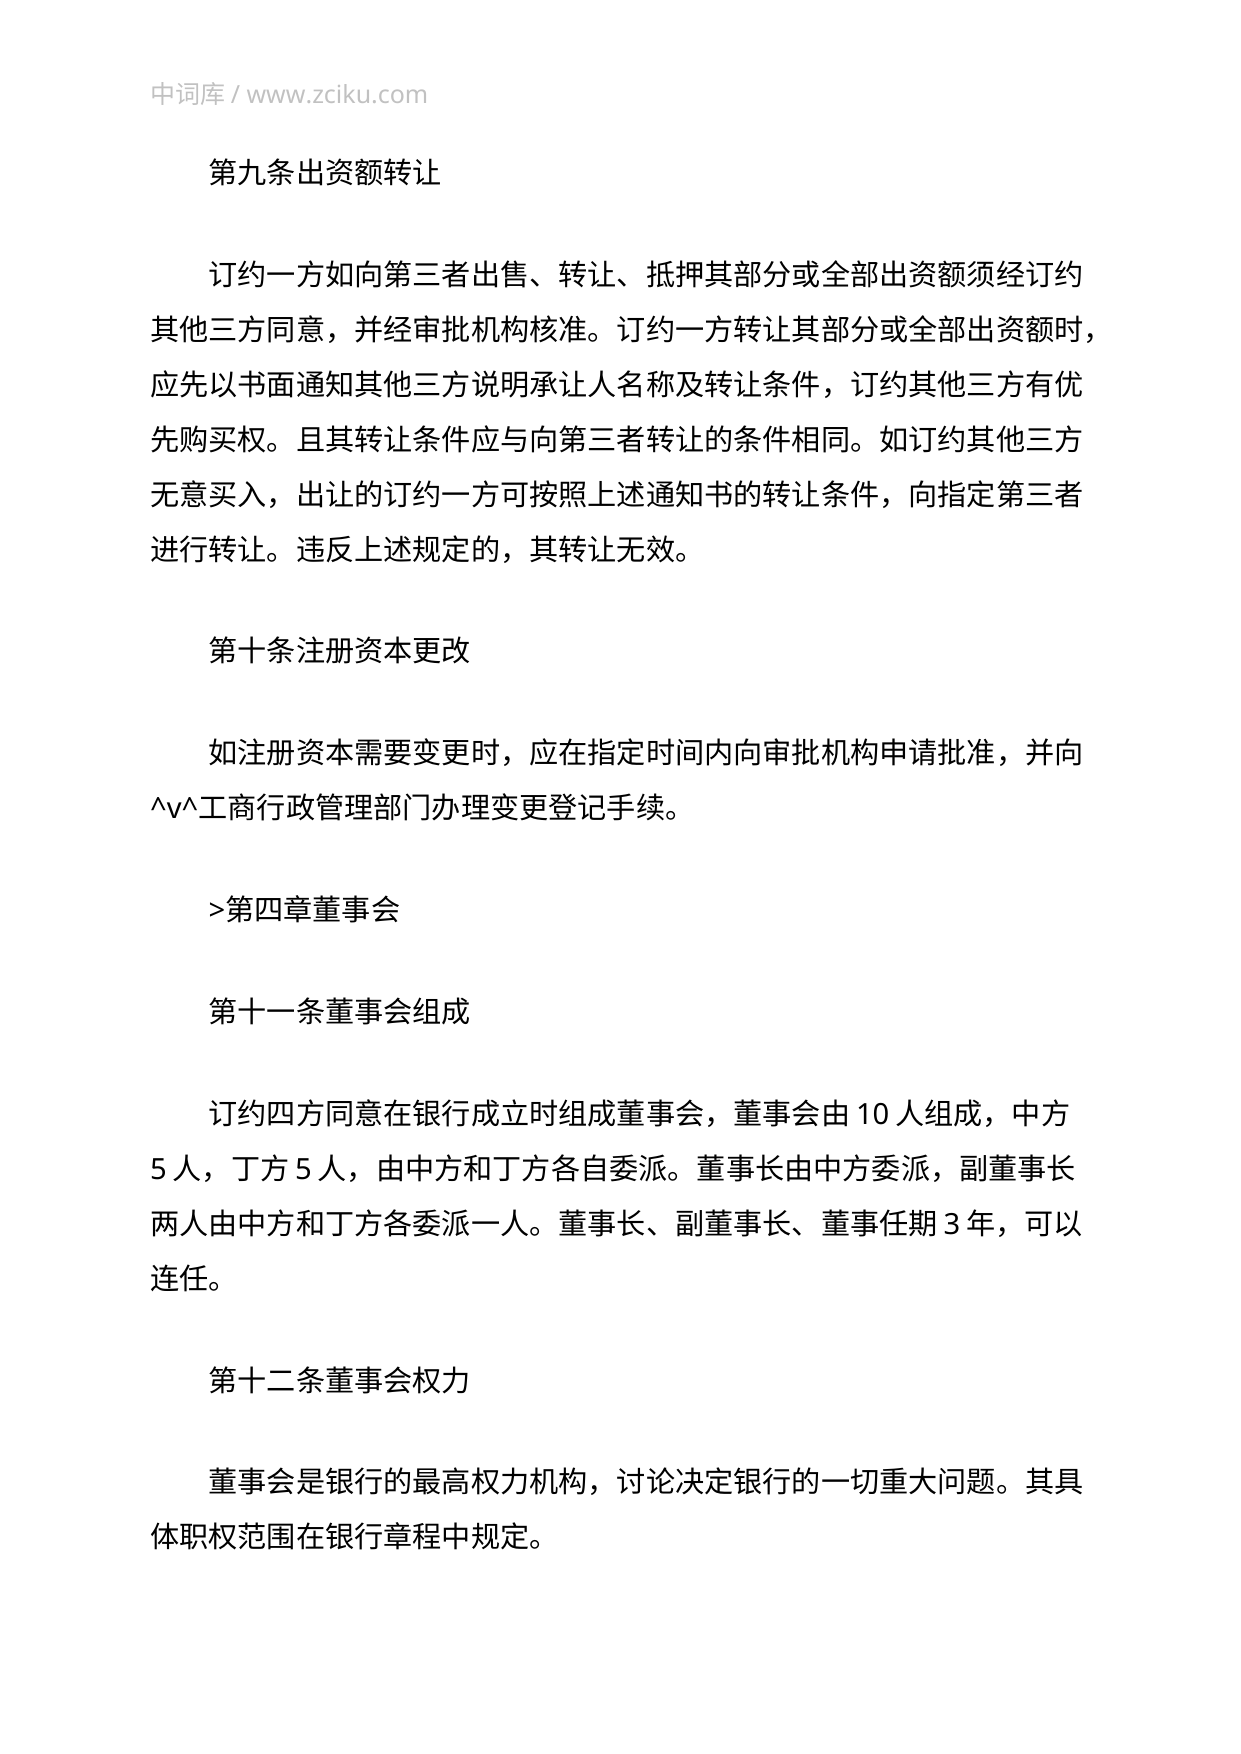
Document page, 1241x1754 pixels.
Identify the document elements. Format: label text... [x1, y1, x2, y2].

text 第十条注册资本更改 [150, 628, 1090, 670]
text 订约四方同意在银行成立时组成董事会，董事会由10人组成，中方5人，丁方5人，由中方和丁方各自委派。董事长由中方委派，副董事长两人由中方和丁方各委派一人。董事长、副董事长、董事任期3年，可以连任。 [150, 1090, 1090, 1298]
text 第九条出资额转让 [150, 150, 1090, 192]
text >第四章董事会 [150, 887, 1090, 929]
text 如注册资本需要变更时，应在指定时间内向审批机构申请批准，并向^v^工商行政管理部门办理变更登记手续。 [150, 730, 1090, 827]
text 订约一方如向第三者出售、转让、抵押其部分或全部出资额须经订约其他三方同意，并经审批机构核准。订约一方转让其部分或全部出资额时，应先以书面通知其他三方说明承让人名称及转让条件，订约其他三方有优先购买权。且其转让条件应与向第三者转让的条件相同。如订约其他三方无意买入，出让的订约一方可按照上述通知书的转让条件，向指定第三者进行转让。违反上述规定的，其转让无效。 [150, 252, 1090, 568]
text 第十二条董事会权力 [150, 1357, 1090, 1399]
text 第十一条董事会组成 [150, 989, 1090, 1031]
text 董事会是银行的最高权力机构，讨论决定银行的一切重大问题。其具体职权范围在银行章程中规定。 [150, 1459, 1090, 1556]
